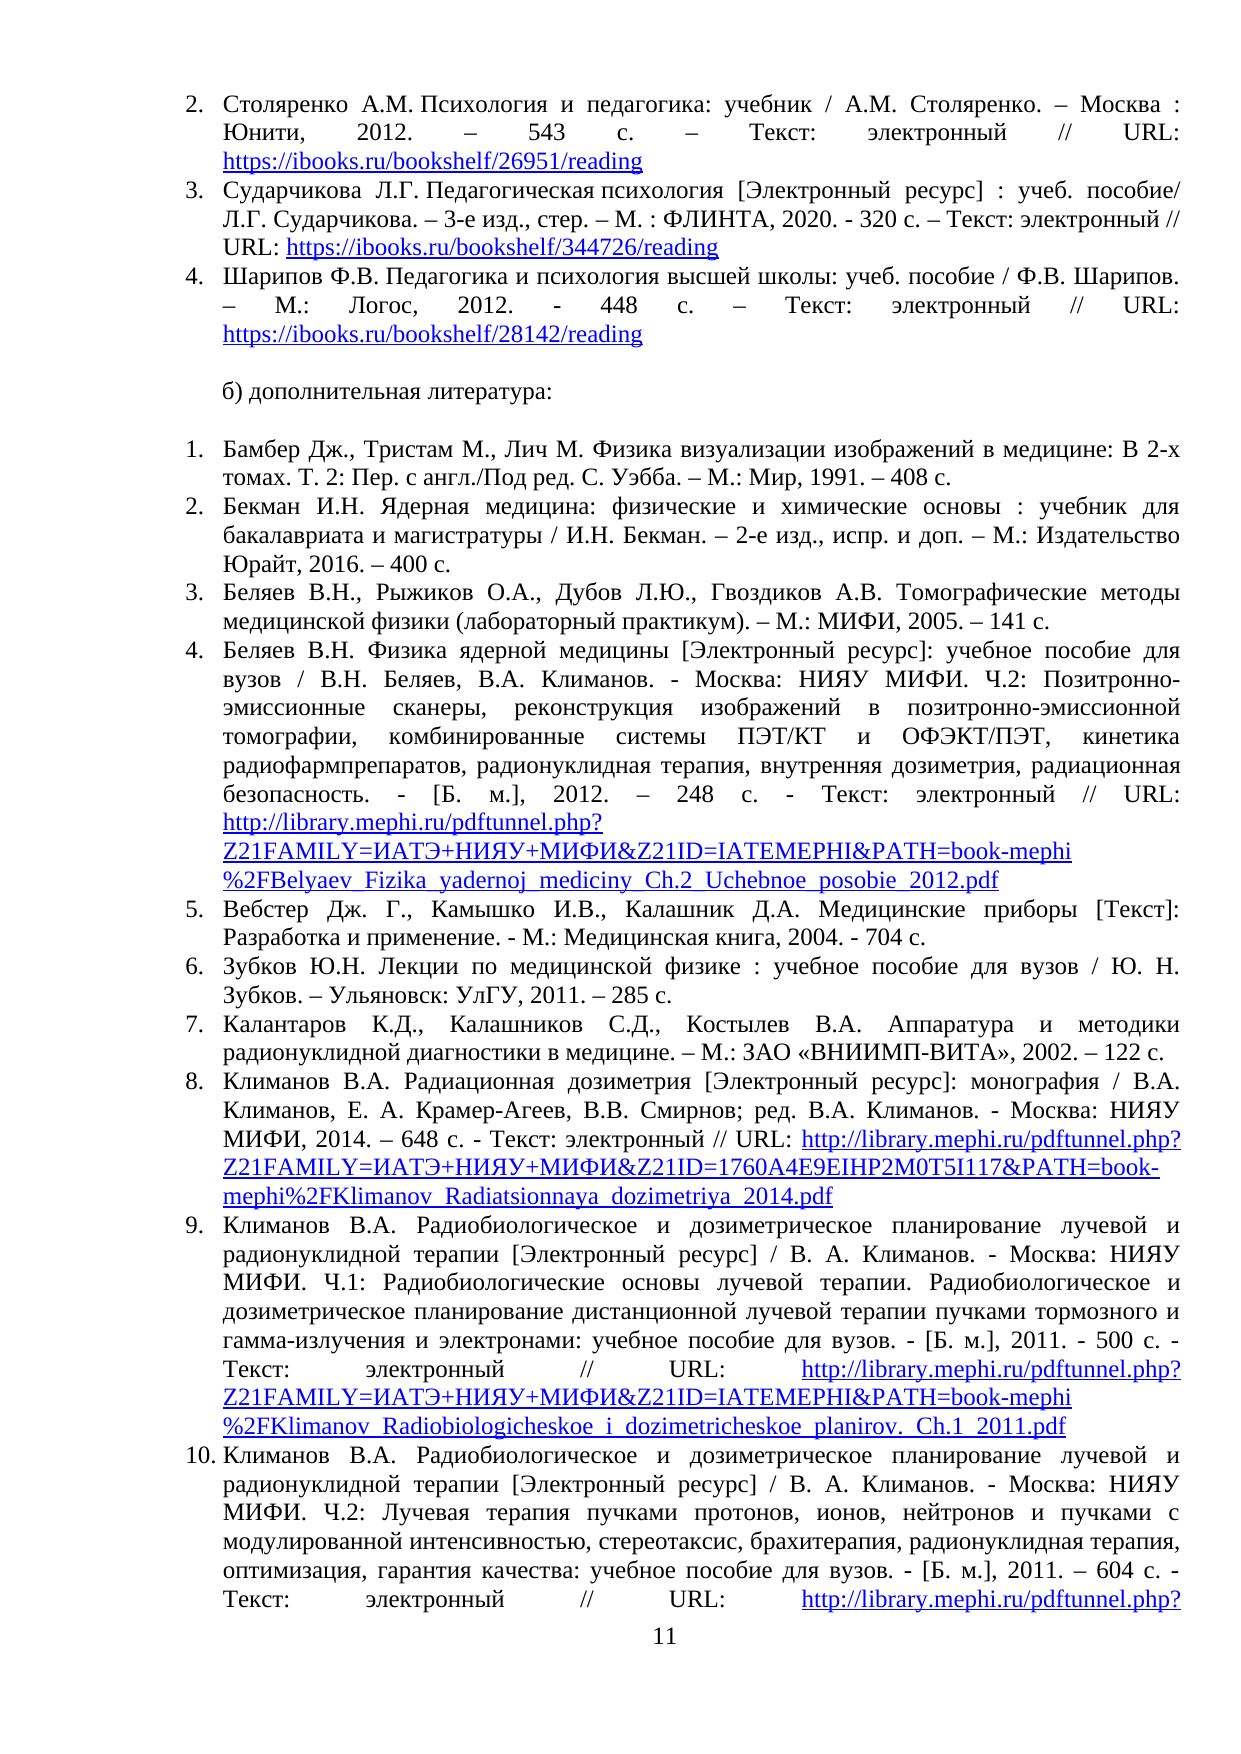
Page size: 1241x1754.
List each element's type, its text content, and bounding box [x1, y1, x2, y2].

list Сударчикова Л.Г. Педагогическая психология [Электронный ресурс] : учеб. пособие/ Л.Г. Сударчикова. – 3-е изд., стер. – М. : ФЛИНТА, 2020. - 320 с. – Текст: электронный // URL: https://ibooks.ru/bookshelf/344726/reading [185, 175, 1181, 261]
list Вебстер Дж. Г., Камышко И.В., Калашник Д.А. Медицинские приборы [Текст]: Разработка и применение. - М.: Медицинская книга, 2004. - 704 с. [185, 894, 1181, 951]
list Беляев В.Н., Рыжиков О.А., Дубов Л.Ю., Гвоздиков А.В. Томографические методы медицинской физики (лабораторный практикум). – М.: МИФИ, 2005. – 141 с. [185, 577, 1181, 635]
list Климанов В.А. Радиобиологическое и дозиметрическое планирование лучевой и радионуклидной терапии [Электронный ресурс] / В. А. Климанов. - Москва: НИЯУ МИФИ. Ч.1: Радиобиологические основы лучевой терапии. Радиобиологическое и дозиметрическое планирование дистанционной лучевой терапии пучками тормозного и гамма-излучения и электронами: учебное пособие для вузов. - [Б. м.], 2011. - 500 с. - Текст: электронный // URL: http://library.mephi.ru/pdftunnel.php?Z21FAMILY=ИАТЭ+НИЯУ+МИФИ&Z21ID=IATEMEPHI&PATH=book-mephi%2FKlimanov_Radiobiologicheskoe_i_dozimetricheskoe_planirov._Ch.1_2011.pdf [185, 1210, 1181, 1440]
list Бекман И.Н. Ядерная медицина: физические и химические основы : учебник для бакалавриата и магистратуры / И.Н. Бекман. – 2-е изд., испр. и доп. – М.: Издательство Юрайт, 2016. – 400 с. [185, 491, 1181, 577]
list Зубков Ю.Н. Лекции по медицинской физике : учебное пособие для вузов / Ю. Н. Зубков. – Ульяновск: УлГУ, 2011. – 285 с. [185, 951, 1181, 1009]
list Климанов В.А. Радиационная дозиметрия [Электронный ресурс]: монография / В.А. Климанов, Е. А. Крамер-Агеев, В.В. Смирнов; ред. В.А. Климанов. - Москва: НИЯУ МИФИ, 2014. – 648 с. - Текст: электронный // URL: http://library.mephi.ru/pdftunnel.php?Z21FAMILY=ИАТЭ+НИЯУ+МИФИ&Z21ID=1760A4E9EIHP2M0T5I117&PATH=book-mephi%2FKlimanov_Radiatsionnaya_dozimetriya_2014.pdf [185, 1066, 1181, 1210]
list Калантаров К.Д., Калашников С.Д., Костылев В.А. Аппаратура и методики радионуклидной диагностики в медицине. – М.: ЗАО «ВНИИМП-ВИТА», 2002. – 122 с. [185, 1009, 1181, 1066]
list Бамбер Дж., Тристам М., Лич М. Физика визуализации изображений в медицине: В 2-х томах. Т. 2: Пер. с англ./Под ред. С. Уэбба. – М.: Мир, 1991. – 408 с. [185, 434, 1181, 491]
list Беляев В.Н. Физика ядерной медицины [Электронный ресурс]: учебное пособие для вузов / В.Н. Беляев, В.А. Климанов. - Москва: НИЯУ МИФИ. Ч.2: Позитронно-эмиссионные сканеры, реконструкция изображений в позитронно-эмиссионной томографии, комбинированные системы ПЭТ/КТ и ОФЭКТ/ПЭТ, кинетика радиофармпрепаратов, радионуклидная терапия, внутренняя дозиметрия, радиационная безопасность. - [Б. м.], 2012. – 248 с. - Текст: электронный // URL: http://library.mephi.ru/pdftunnel.php?Z21FAMILY=ИАТЭ+НИЯУ+МИФИ&Z21ID=IATEMEPHI&PATH=book-mephi%2FBelyaev_Fizika_yadernoj_mediciny_Ch.2_Uchebnoe_posobie_2012.pdf [185, 635, 1181, 894]
list Шарипов Ф.В. Педагогика и психология высшей школы: учеб. пособие / Ф.В. Шарипов. – М.: Логос, 2012. - 448 с. – Текст: электронный // URL: https://ibooks.ru/bookshelf/28142/reading [185, 261, 1181, 347]
text б) дополнительная литература: [148, 376, 1181, 405]
list Столяренко А.М. Психология и педагогика: учебник / А.М. Столяренко. – Москва : Юнити, 2012. – 543 с. – Текст: электронный // URL: https://ibooks.ru/bookshelf/26951/reading [185, 89, 1181, 175]
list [185, 1440, 1181, 1612]
